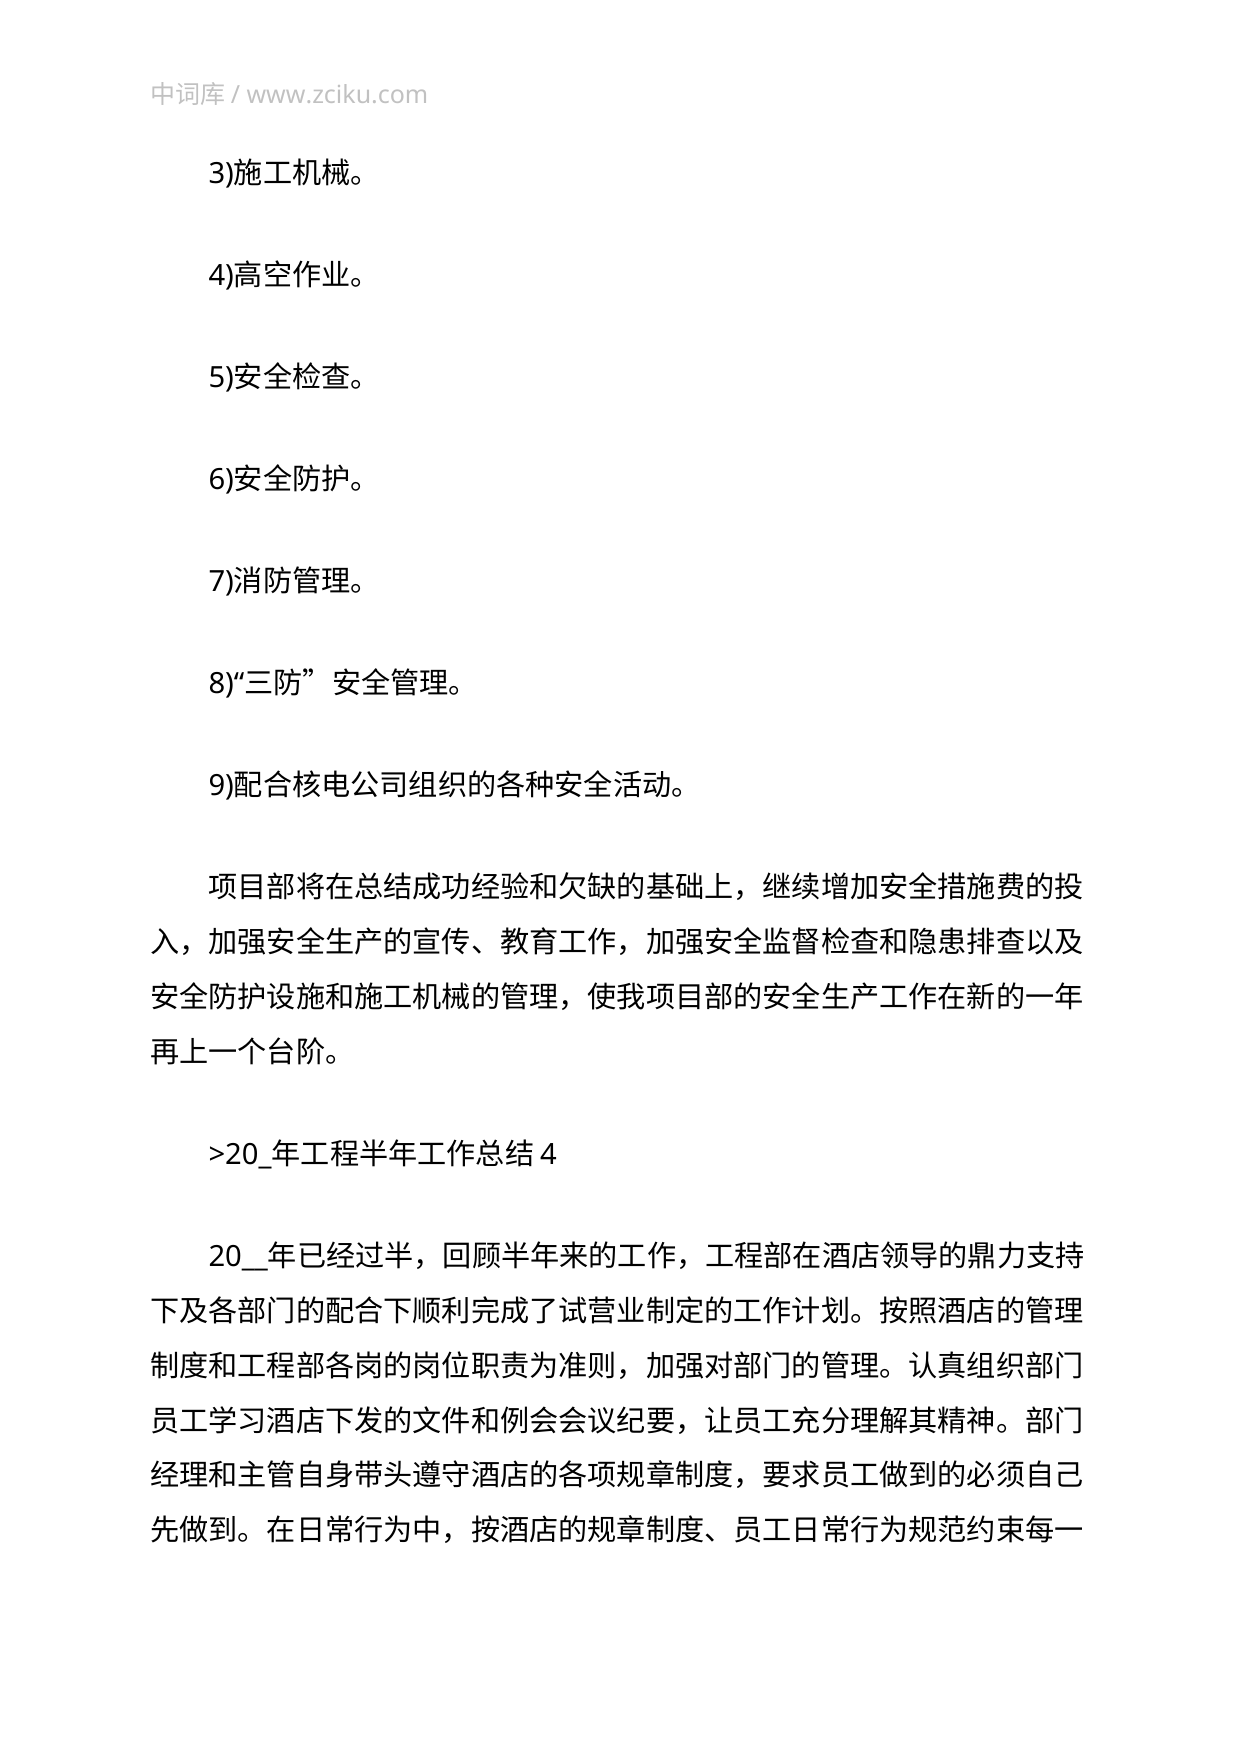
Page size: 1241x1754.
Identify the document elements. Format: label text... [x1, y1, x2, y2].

text 9)配合核电公司组织的各种安全活动。 [150, 762, 1090, 804]
text 8)“三防”安全管理。 [150, 660, 1090, 702]
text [150, 1232, 1090, 1549]
text 3)施工机械。 [150, 150, 1090, 192]
text 4)高空作业。 [150, 252, 1090, 294]
text 项目部将在总结成功经验和欠缺的基础上，继续增加安全措施费的投入，加强安全生产的宣传、教育工作，加强安全监督检查和隐患排查以及安全防护设施和施工机械的管理，使我项目部的安全生产工作在新的一年再上一个台阶。 [150, 864, 1090, 1071]
text 7)消防管理。 [150, 558, 1090, 600]
text 5)安全检查。 [150, 354, 1090, 396]
text >20_年工程半年工作总结4 [150, 1130, 1090, 1173]
text 6)安全防护。 [150, 456, 1090, 498]
